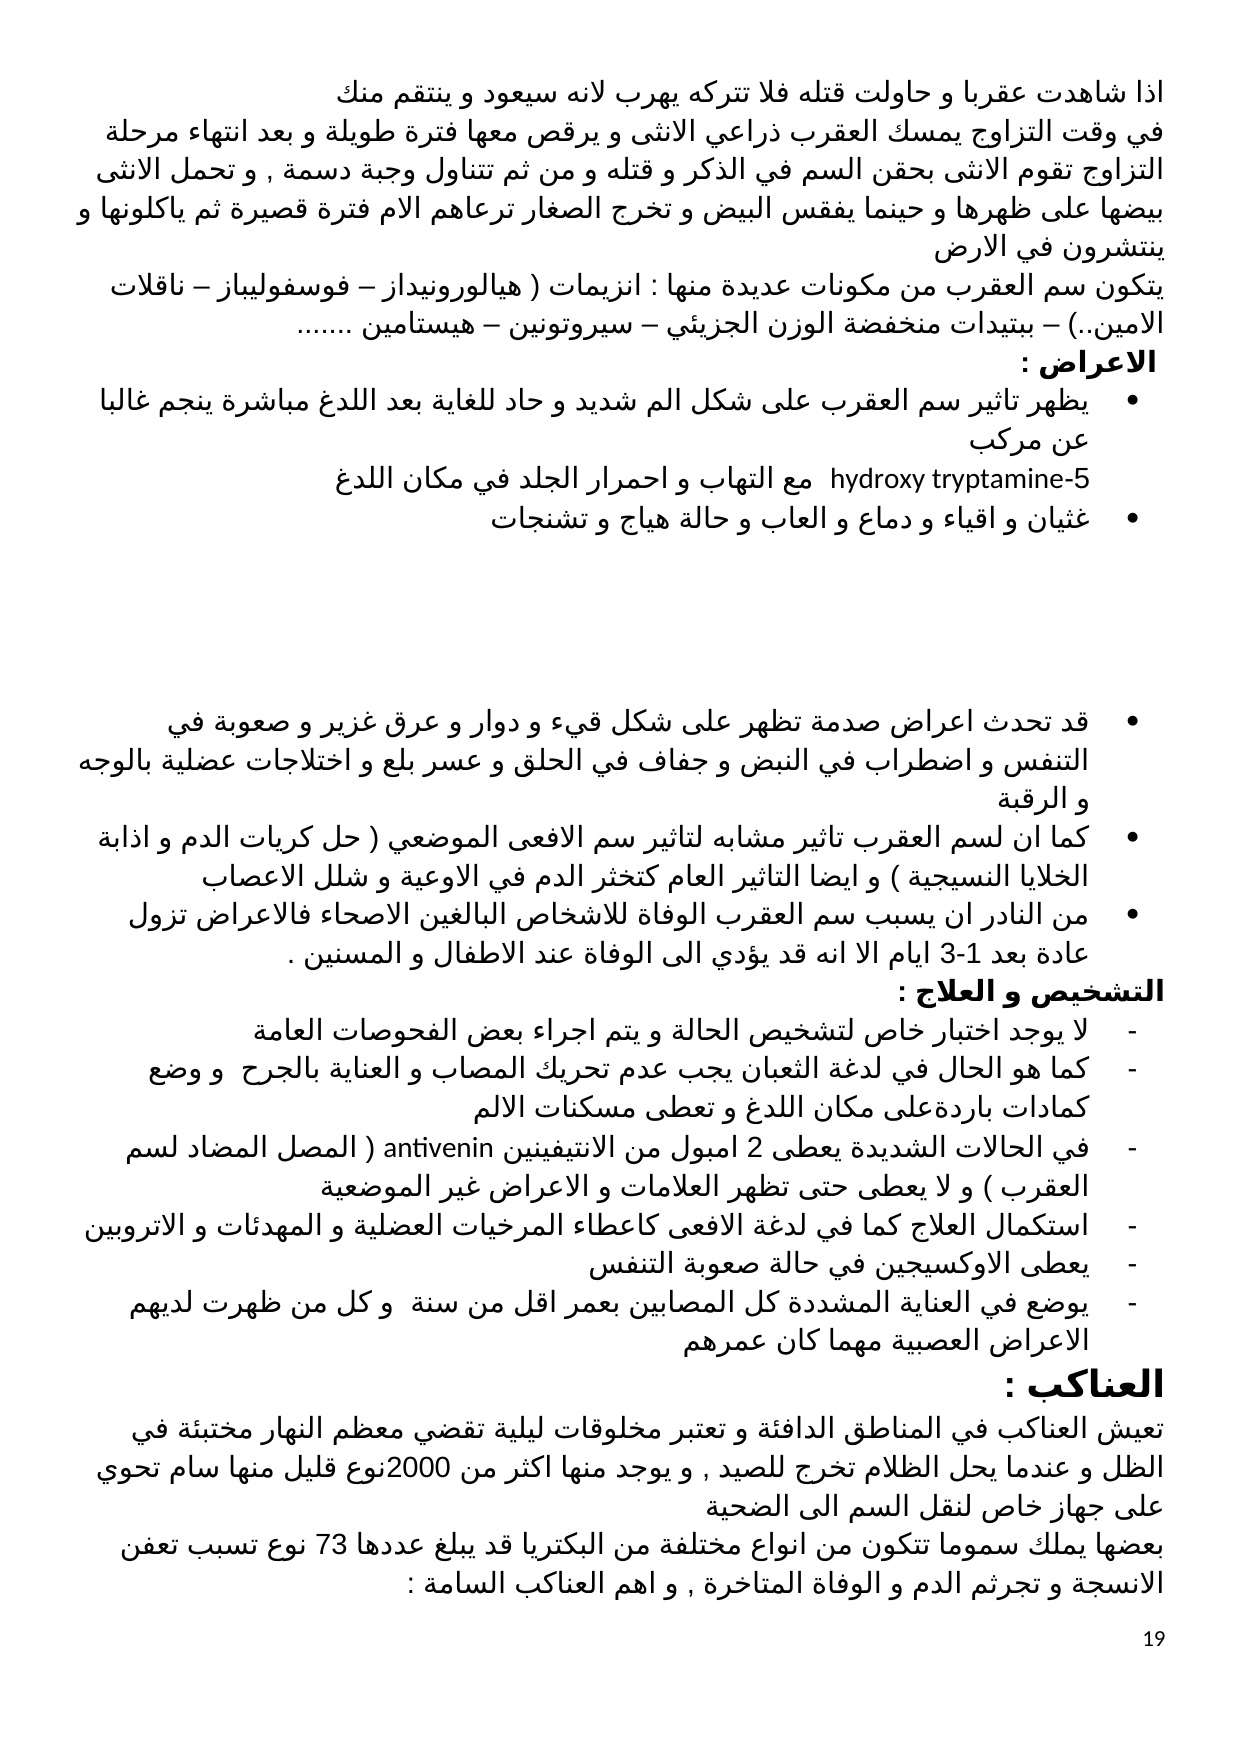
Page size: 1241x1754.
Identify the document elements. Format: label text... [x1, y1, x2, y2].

text بعضها يملك سموما تتكون من انواع مختلفة من البكتريا قد يبلغ عددها 73 نوع تسبب تعفن الانسجة و تجرثم الدم و الوفاة المتاخرة , و اهم العناكب السامة : [75, 1527, 1165, 1599]
list يظهر تاثير سم العقرب على شكل الم شديد و حاد للغاية بعد اللدغ مباشرة ينجم غالبا عن مركب [75, 383, 1128, 456]
list استكمال العلاج كما في لدغة الافعى كاعطاء المرخيات العضلية و المهدئات و الاتروبين [75, 1208, 1128, 1241]
list يعطى الاوكسيجين في حالة صعوبة التنفس [75, 1246, 1128, 1280]
text اذا شاهدت عقربا و حاولت قتله فلا تتركه يهرب لانه سيعود و ينتقم منك [75, 75, 1165, 108]
list في الحالات الشديدة يعطى 2 امبول من الانتيفينين antivenin ( المصل المضاد لسم العقرب ) و لا يعطى حتى تظهر العلامات و الاعراض غير الموضعية [75, 1129, 1128, 1203]
list لا يوجد اختبار خاص لتشخيص الحالة و يتم اجراء بعض الفحوصات العامة [75, 1013, 1128, 1047]
list قد تحدث اعراض صدمة تظهر على شكل قيء و دوار و عرق غزير و صعوبة في التنفس و اضطراب في النبض و جفاف في الحلق و عسر بلع و اختلاجات عضلية بالوجه و الرقبة [75, 704, 1128, 815]
list غثيان و اقياء و دماع و العاب و حالة هياج و تشنجات [75, 502, 1128, 535]
text التشخيص و العلاج : [75, 974, 1165, 1008]
text في وقت التزاوج يمسك العقرب ذراعي الانثى و يرقص معها فترة طويلة و بعد انتهاء مرحلة التزاوج تقوم الانثى بحقن السم في الذكر و قتله و من ثم تتناول وجبة دسمة , و تحمل الانثى بيضها على ظهرها و حينما يفقس البيض و تخرج الصغار ترعاهم الام فترة قصيرة ثم ياكلونها و ينتشرون في الارض [75, 113, 1165, 263]
list كما هو الحال في لدغة الثعبان يجب عدم تحريك المصاب و العناية بالجرح و وضع كمادات باردةعلى مكان اللدغ و تعطى مسكنات الالم [75, 1052, 1128, 1124]
text تعيش العناكب في المناطق الدافئة و تعتبر مخلوقات ليلية تقضي معظم النهار مختبئة في الظل و عندما يحل الظلام تخرج للصيد , و يوجد منها اكثر من 2000نوع قليل منها سام تحوي على جهاز خاص لنقل السم الى الضحية [75, 1412, 1165, 1522]
list كما ان لسم العقرب تاثير مشابه لتاثير سم الافعى الموضعي ( حل كريات الدم و اذابة الخلايا النسيجية ) و ايضا التاثير العام كتخثر الدم في الاوعية و شلل الاعصاب [75, 820, 1128, 892]
list من النادر ان يسبب سم العقرب الوفاة للاشخاص البالغين الاصحاء فالاعراض تزول عادة بعد 1-3 ايام الا انه قد يؤدي الى الوفاة عند الاطفال و المسنين . [75, 897, 1128, 969]
text العناكب : [75, 1362, 1165, 1405]
text يتكون سم العقرب من مكونات عديدة منها : انزيمات ( هيالورونيداز – فوسفوليباز – ناقلات الامين..) – ببتيدات منخفضة الوزن الجزيئي – سيروتونين – هيستامين ....... [75, 268, 1165, 340]
text الاعراض : [75, 345, 1165, 378]
list يوضع في العناية المشددة كل المصابين بعمر اقل من سنة و كل من ظهرت لديهم الاعراض العصبية مهما كان عمرهم [75, 1285, 1128, 1357]
list 5-hydroxy tryptamine مع التهاب و احمرار الجلد في مكان اللدغ [75, 461, 1090, 496]
